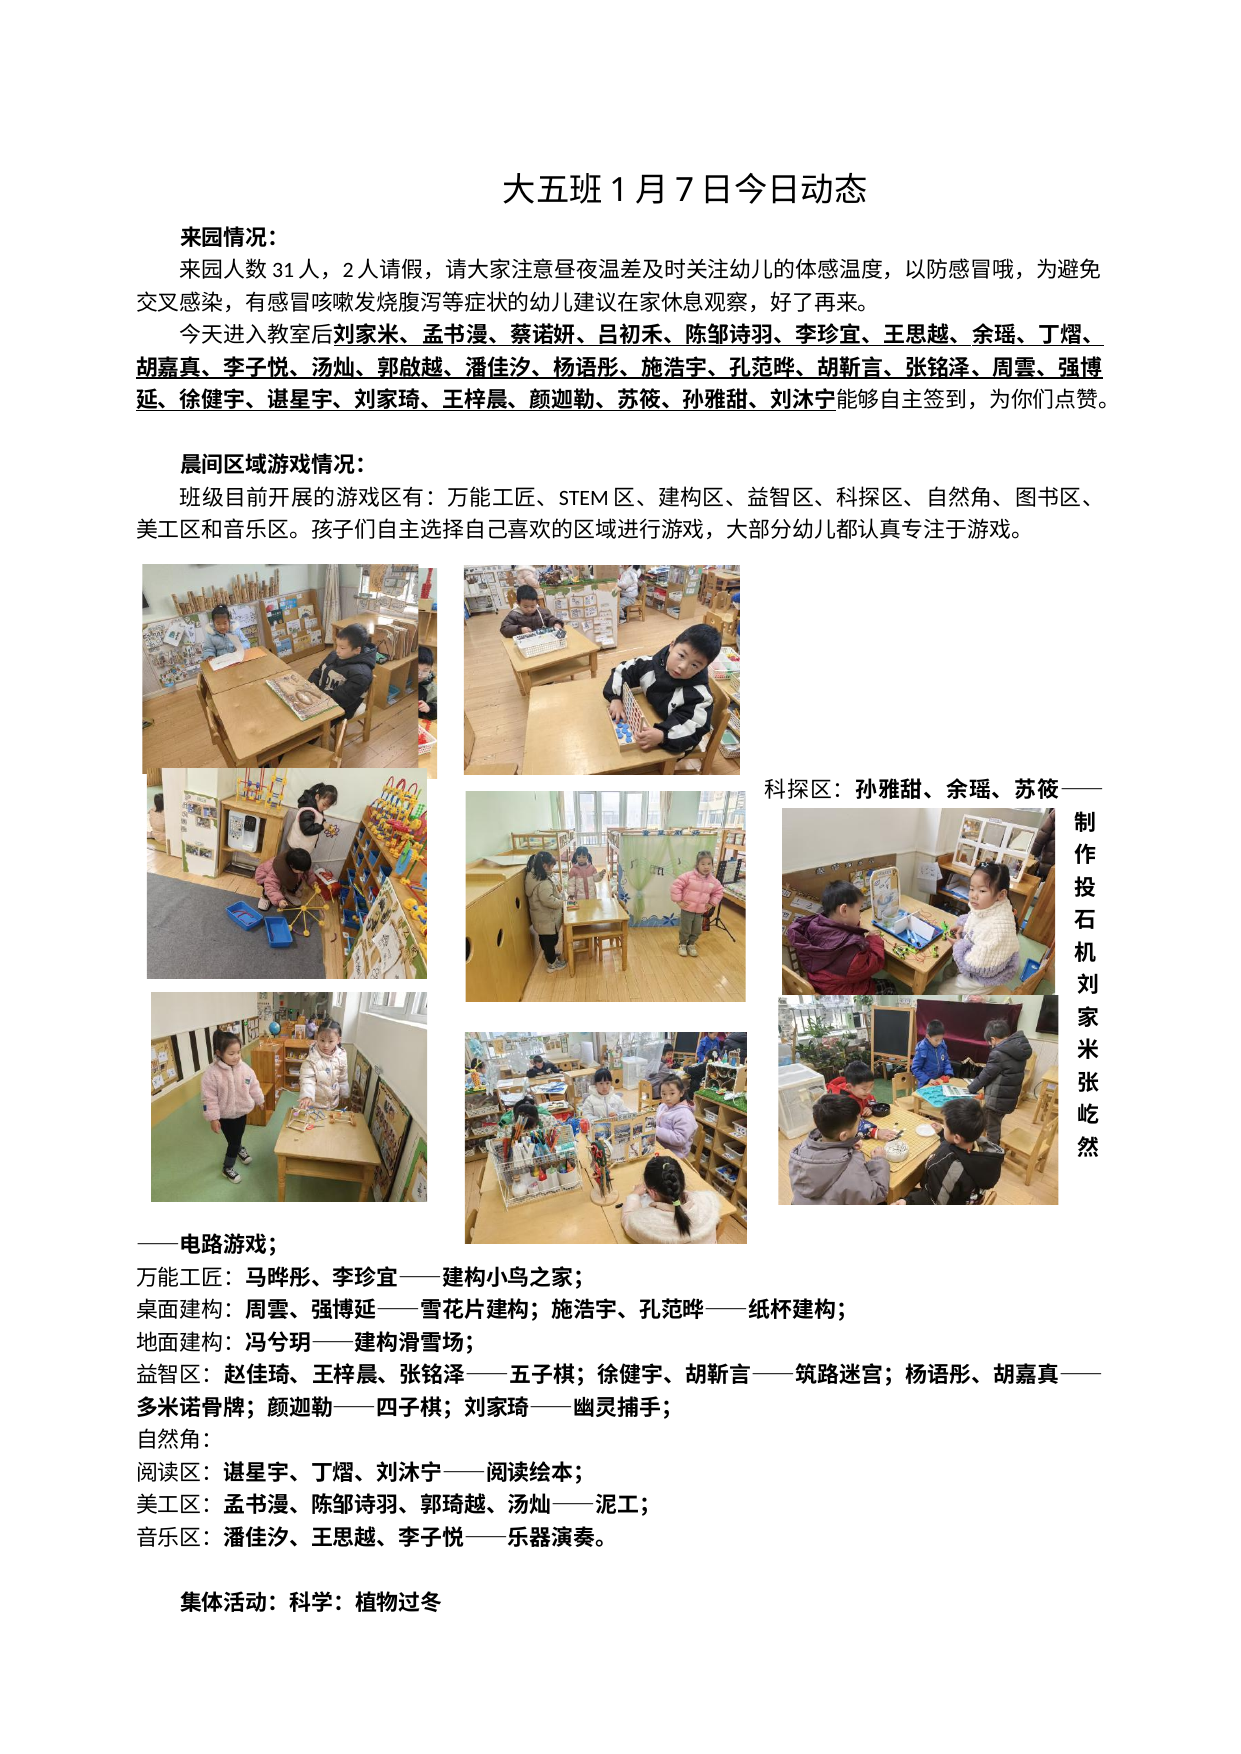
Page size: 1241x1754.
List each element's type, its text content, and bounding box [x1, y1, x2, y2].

text 地面建构：冯兮玥——建构滑雪场； [136, 1324, 1104, 1357]
text 来园情况： [136, 219, 1104, 252]
text 阅读区：谌星宇、丁熠、刘沐宁——阅读绘本； [136, 1454, 1104, 1487]
text 桌面建构：周雲、强博延——雪花片建构；施浩宇、孔范晔——纸杯建构； [136, 1292, 1104, 1324]
text 音乐区：潘佳汐、王思越、李子悦——乐器演奏。 [136, 1519, 1104, 1552]
text 美工区：孟书漫、陈邹诗羽、郭琦越、汤灿——泥工； [136, 1487, 1104, 1519]
text 大五班1月7日今日动态 [136, 154, 1104, 219]
text 益智区：赵佳琦、王梓晨、张铭泽——五子棋；徐健宇、胡靳言——筑路迷宫；杨语彤、胡嘉真——多米诺骨牌；颜迦勒——四子棋；刘家琦——幽灵捕手； [136, 1357, 1104, 1422]
text 今天进入教室后刘家米、孟书漫、蔡诺妍、吕初禾、陈邹诗羽、李珍宜、王思越、余瑶、丁熠、胡嘉真、李子悦、汤灿、郭啟越、潘佳汐、杨语彤、施浩宇、孔范晔、胡靳言、张铭泽、周雲、强博延、徐健宇、谌星宇、刘家琦、王梓晨、颜迦勒、苏筱、孙雅甜、刘沐宁能够自主签到，为你们点赞。 [136, 317, 1104, 414]
text 来园人数31人，2人请假，请大家注意昼夜温差及时关注幼儿的体感温度，以防感冒哦，为避免交叉感染，有感冒咳嗽发烧腹泻等症状的幼儿建议在家休息观察，好了再来。 [136, 252, 1104, 317]
text 自然角： [136, 1422, 1104, 1454]
text 万能工匠：马晔彤、李珍宜——建构小鸟之家； [136, 1259, 1104, 1292]
picture [778, 808, 1059, 1205]
picture [149, 993, 428, 1199]
text 晨间区域游戏情况： [136, 447, 1104, 479]
picture [464, 1032, 747, 1244]
text 集体活动：科学：植物过冬 [136, 1584, 1104, 1617]
text 班级目前开展的游戏区有：万能工匠、STEM区、建构区、益智区、科探区、自然角、图书区、美工区和音乐区。孩子们自主选择自己喜欢的区域进行游戏，大部分幼儿都认真专注于游戏。 [136, 479, 1104, 544]
picture [140, 564, 438, 979]
picture [464, 565, 738, 774]
picture [465, 791, 746, 1002]
